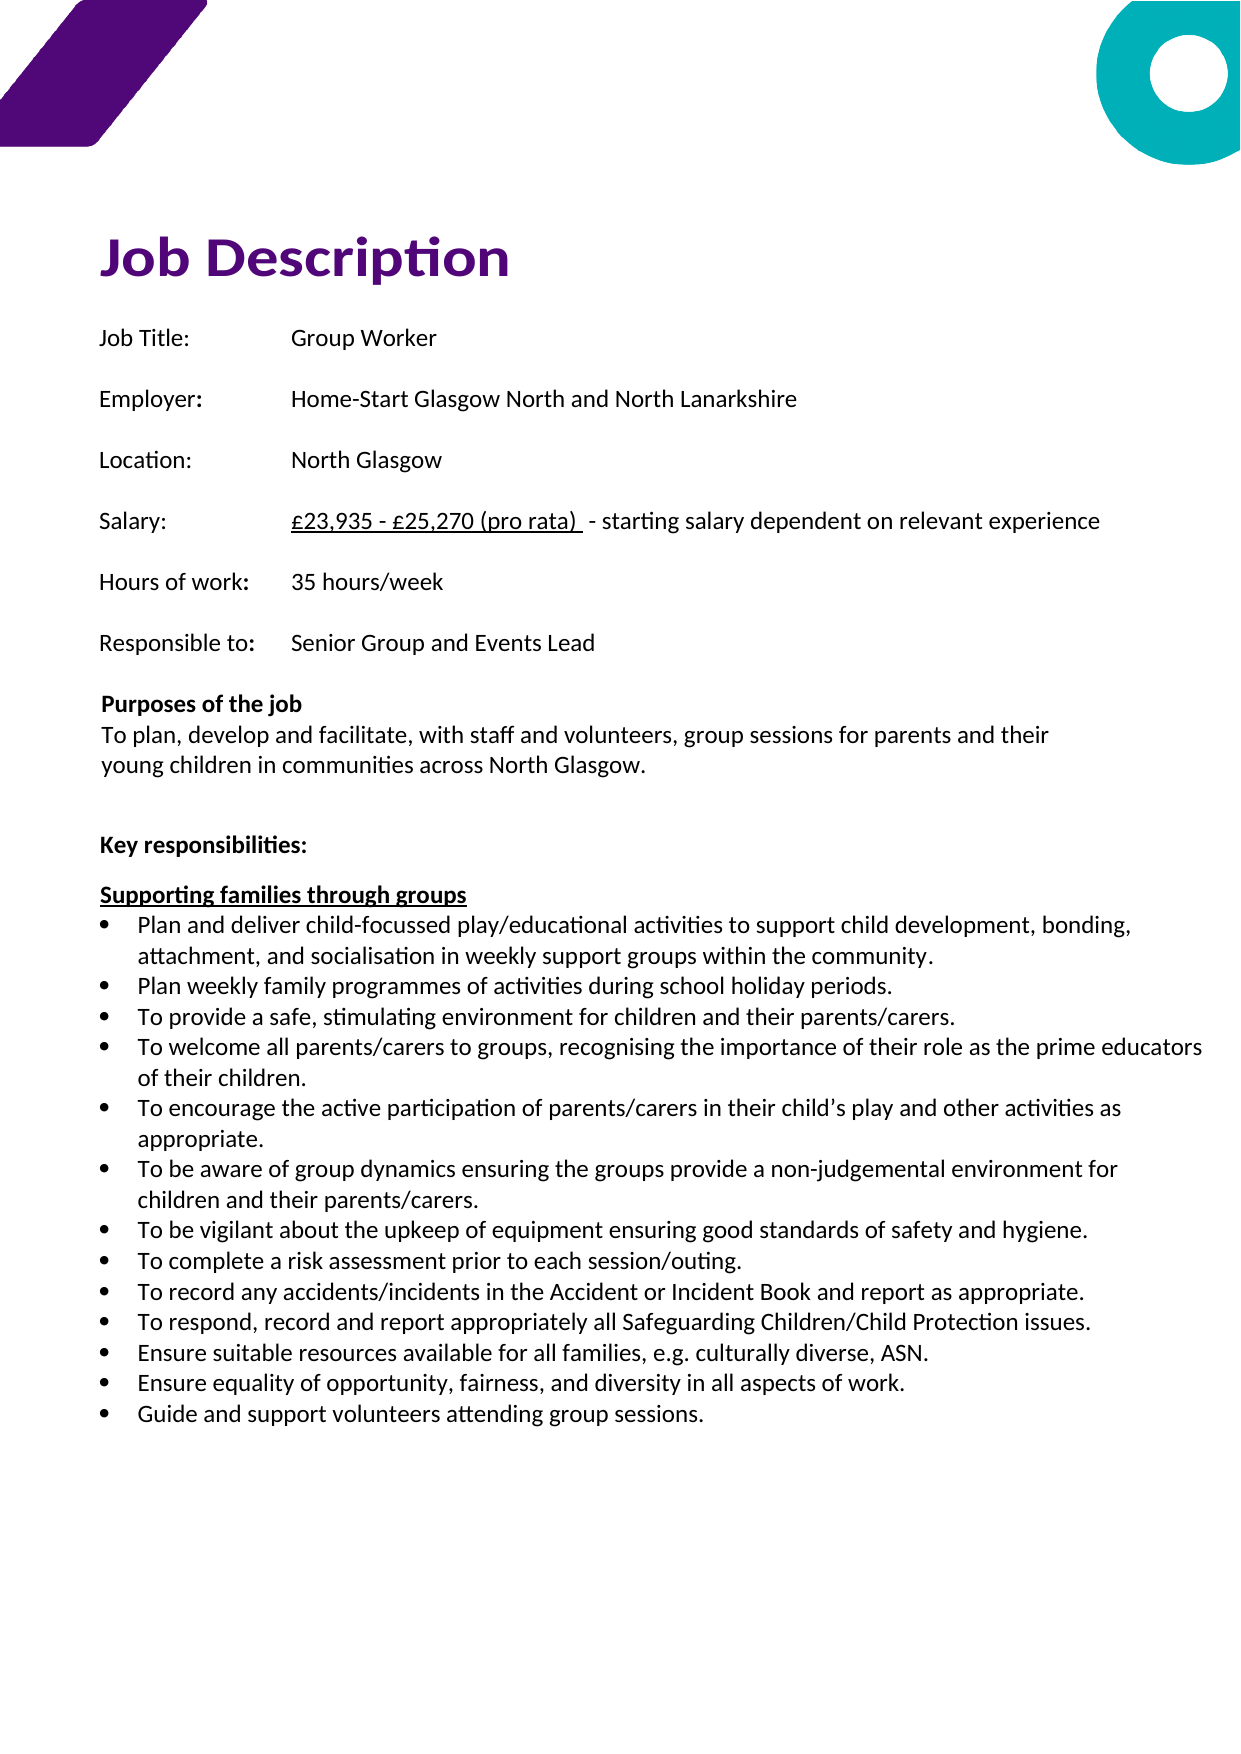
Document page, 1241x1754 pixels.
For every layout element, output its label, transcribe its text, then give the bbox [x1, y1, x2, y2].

list To be vigilant about the upkeep of equipment ensuring good standards of safety and hygiene. [100, 1215, 1221, 1245]
text Purposes of the job [84, 688, 1221, 719]
list To be aware of group dynamics ensuring the groups provide a non-judgemental environment for [100, 1154, 1221, 1184]
list To provide a safe, stimulating environment for children and their parents/carers. [100, 1001, 1221, 1032]
text Job Title: Group Worker [84, 322, 1221, 352]
text Employer: Home-Start Glasgow North and North Lanarkshire [84, 383, 1221, 413]
text appropriate. [100, 1123, 1221, 1154]
text To plan, develop and facilitate, with staff and volunteers, group sessions for parents and their [84, 719, 1221, 749]
list To encourage the active participation of parents/carers in their child’s play and other activities as [100, 1093, 1221, 1123]
list To welcome all parents/carers to groups, recognising the importance of their role as the prime educators of their children. [100, 1032, 1221, 1093]
picture [1096, 1, 1241, 165]
list To respond, record and report appropriately all Safeguarding Children/Child Protection issues. [100, 1306, 1221, 1337]
text Key responsibilities: [25, 829, 1221, 860]
text Location: North Glasgow [84, 444, 1221, 474]
text Salary: £23,935 - £25,270 (pro rata) - starting salary dependent on relevant experience [84, 505, 1240, 536]
list Plan and deliver child-focussed play/educational activities to support child development, bonding, attachment, and socialisation in weekly support groups within the community. [100, 909, 1221, 971]
text Hours of work: 35 hours/week [84, 566, 1221, 597]
text young children in communities across North Glasgow. [84, 749, 1221, 780]
list Ensure suitable resources available for all families, e.g. culturally diverse, ASN. [100, 1337, 1221, 1367]
text Supporting families through groups [25, 879, 1221, 909]
list Guide and support volunteers attending group sessions. [100, 1398, 1221, 1428]
text Responsible to: Senior Group and Events Lead [84, 627, 1221, 658]
picture [0, 0, 208, 147]
text children and their parents/carers. [100, 1184, 1221, 1215]
list To record any accidents/incidents in the Accident or Incident Book and report as appropriate. [100, 1276, 1221, 1306]
list To complete a risk assessment prior to each session/outing. [100, 1245, 1221, 1276]
list Ensure equality of opportunity, fairness, and diversity in all aspects of work. [100, 1367, 1221, 1398]
subtitle Job Description [100, 222, 1221, 291]
list Plan weekly family programmes of activities during school holiday periods. [100, 971, 1221, 1001]
